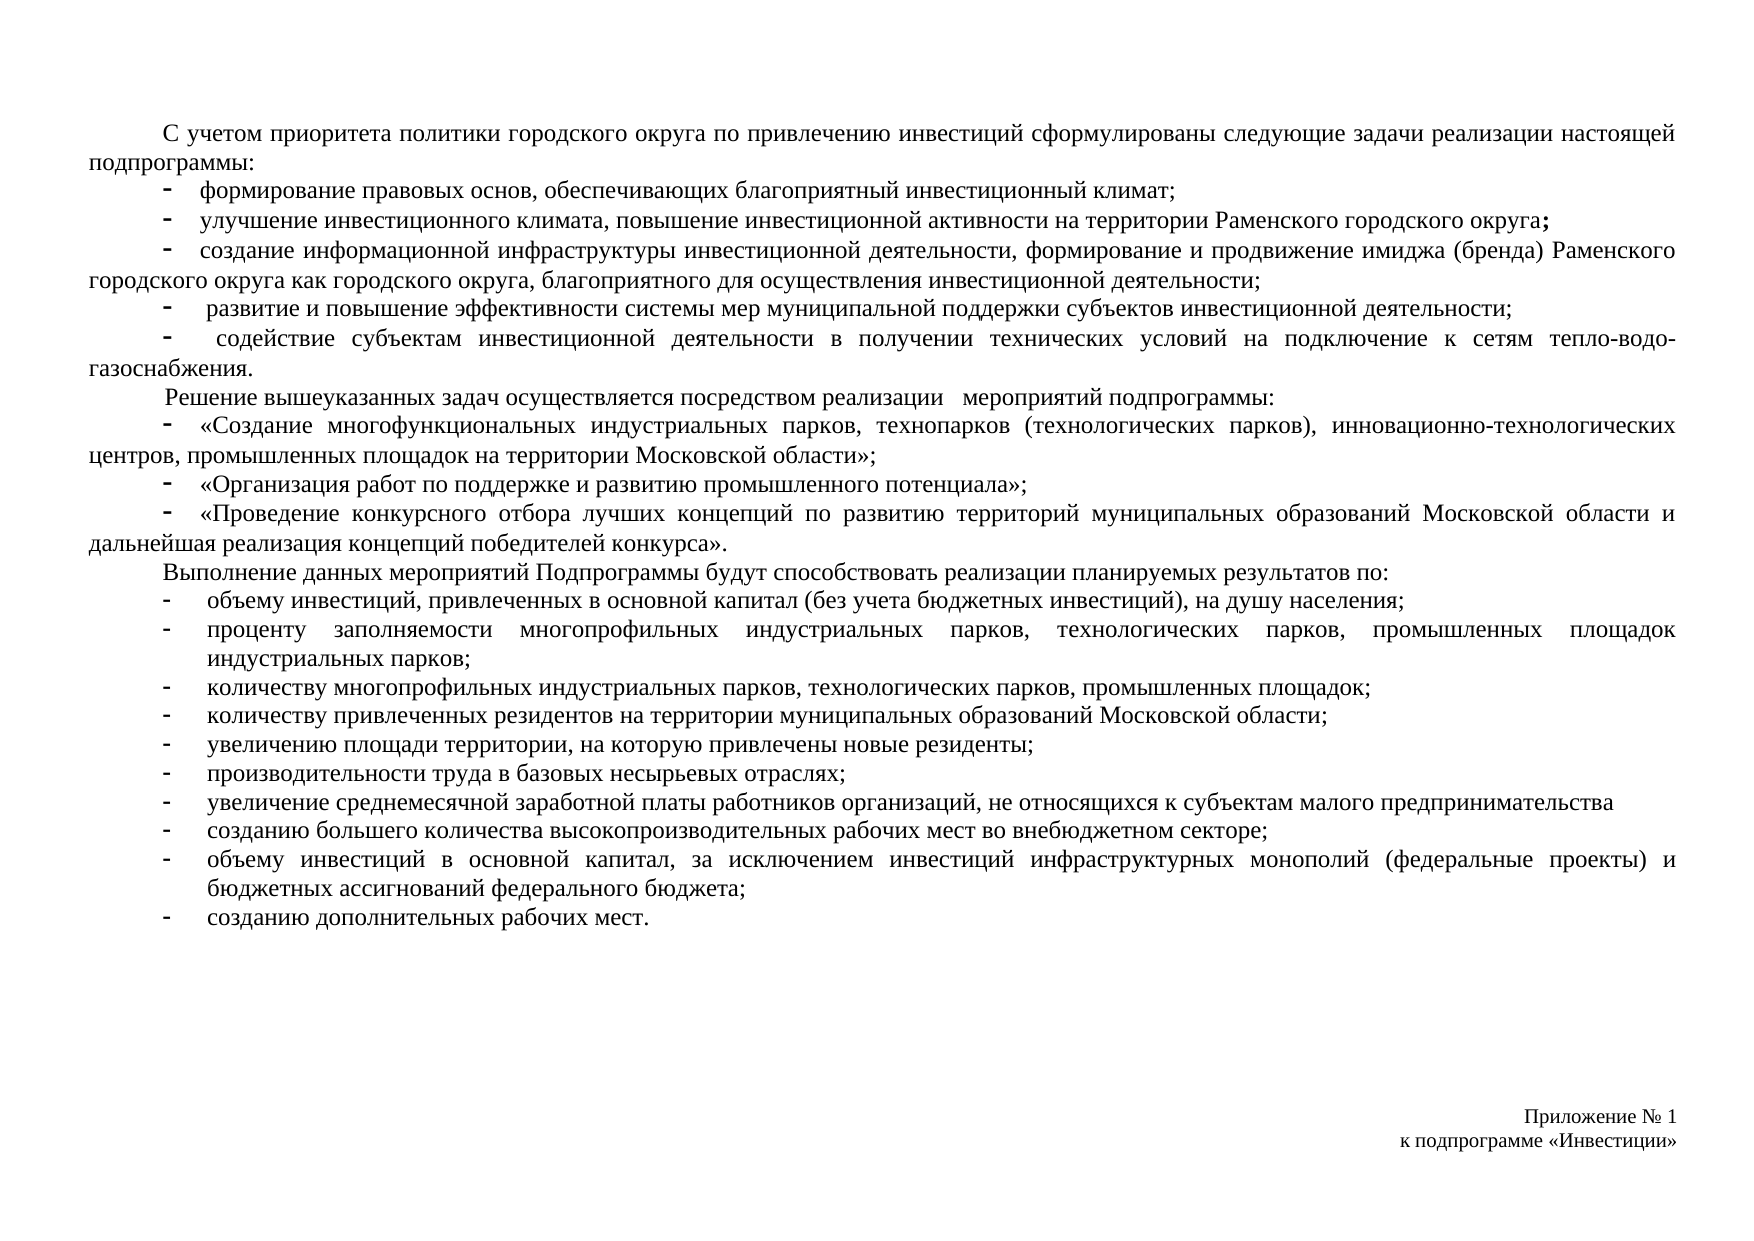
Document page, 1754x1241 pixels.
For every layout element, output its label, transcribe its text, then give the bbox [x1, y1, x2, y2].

text к подпрограмме «Инвестиции» [236, 1128, 1677, 1152]
text Выполнение данных мероприятий Подпрограммы будут способствовать реализации планируемых результатов по: [89, 557, 1677, 586]
list «Создание многофункциональных индустриальных парков, технопарков (технологических парков), инновационно-технологических центров, промышленных площадок на территории Московской области»; [89, 410, 1677, 469]
list увеличению площади территории, на которую привлечены новые резиденты; [162, 729, 1677, 758]
list проценту заполняемости многопрофильных индустриальных парков, технологических парков, промышленных площадок индустриальных парков; [162, 614, 1677, 672]
list количеству привлеченных резидентов на территории муниципальных образований Московской области; [162, 701, 1677, 729]
list развитие и повышение эффективности системы мер муниципальной поддержки субъектов инвестиционной деятельности; [89, 293, 1677, 323]
list содействие субъектам инвестиционной деятельности в получении технических условий на подключение к сетям тепло-водо-газоснабжения. [89, 323, 1677, 382]
list увеличение среднемесячной заработной платы работников организаций, не относящихся к субъектам малого предпринимательства [162, 787, 1677, 816]
list «Проведение конкурсного отбора лучших концепций по развитию территорий муниципальных образований Московской области и дальнейшая реализация концепций победителей конкурса». [89, 498, 1677, 557]
list созданию дополнительных рабочих мест. [162, 902, 1677, 931]
list формирование правовых основ, обеспечивающих благоприятный инвестиционный климат; [89, 176, 1677, 205]
text Приложение № 1 [236, 1104, 1677, 1128]
list объему инвестиций в основной капитал, за исключением инвестиций инфраструктурных монополий (федеральные проекты) и бюджетных ассигнований федерального бюджета; [162, 844, 1677, 902]
list создание информационной инфраструктуры инвестиционной деятельности, формирование и продвижение имиджа (бренда) Раменского городского округа как городского округа, благоприятного для осуществления инвестиционной деятельности; [89, 235, 1677, 293]
list производительности труда в базовых несырьевых отраслях; [162, 758, 1677, 787]
list количеству многопрофильных индустриальных парков, технологических парков, промышленных площадок; [162, 672, 1677, 701]
text С учетом приоритета политики городского округа по привлечению инвестиций сформулированы следующие задачи реализации настоящей подпрограммы: [89, 118, 1677, 176]
list улучшение инвестиционного климата, повышение инвестиционной активности на территории Раменского городского округа; [89, 205, 1677, 235]
list созданию большего количества высокопроизводительных рабочих мест во внебюджетном секторе; [162, 816, 1677, 844]
list «Организация работ по поддержке и развитию промышленного потенциала»; [89, 469, 1677, 498]
list объему инвестиций, привлеченных в основной капитал (без учета бюджетных инвестиций), на душу населения; [162, 586, 1677, 614]
text Решение вышеуказанных задач осуществляется посредством реализации мероприятий подпрограммы: [90, 382, 1677, 410]
